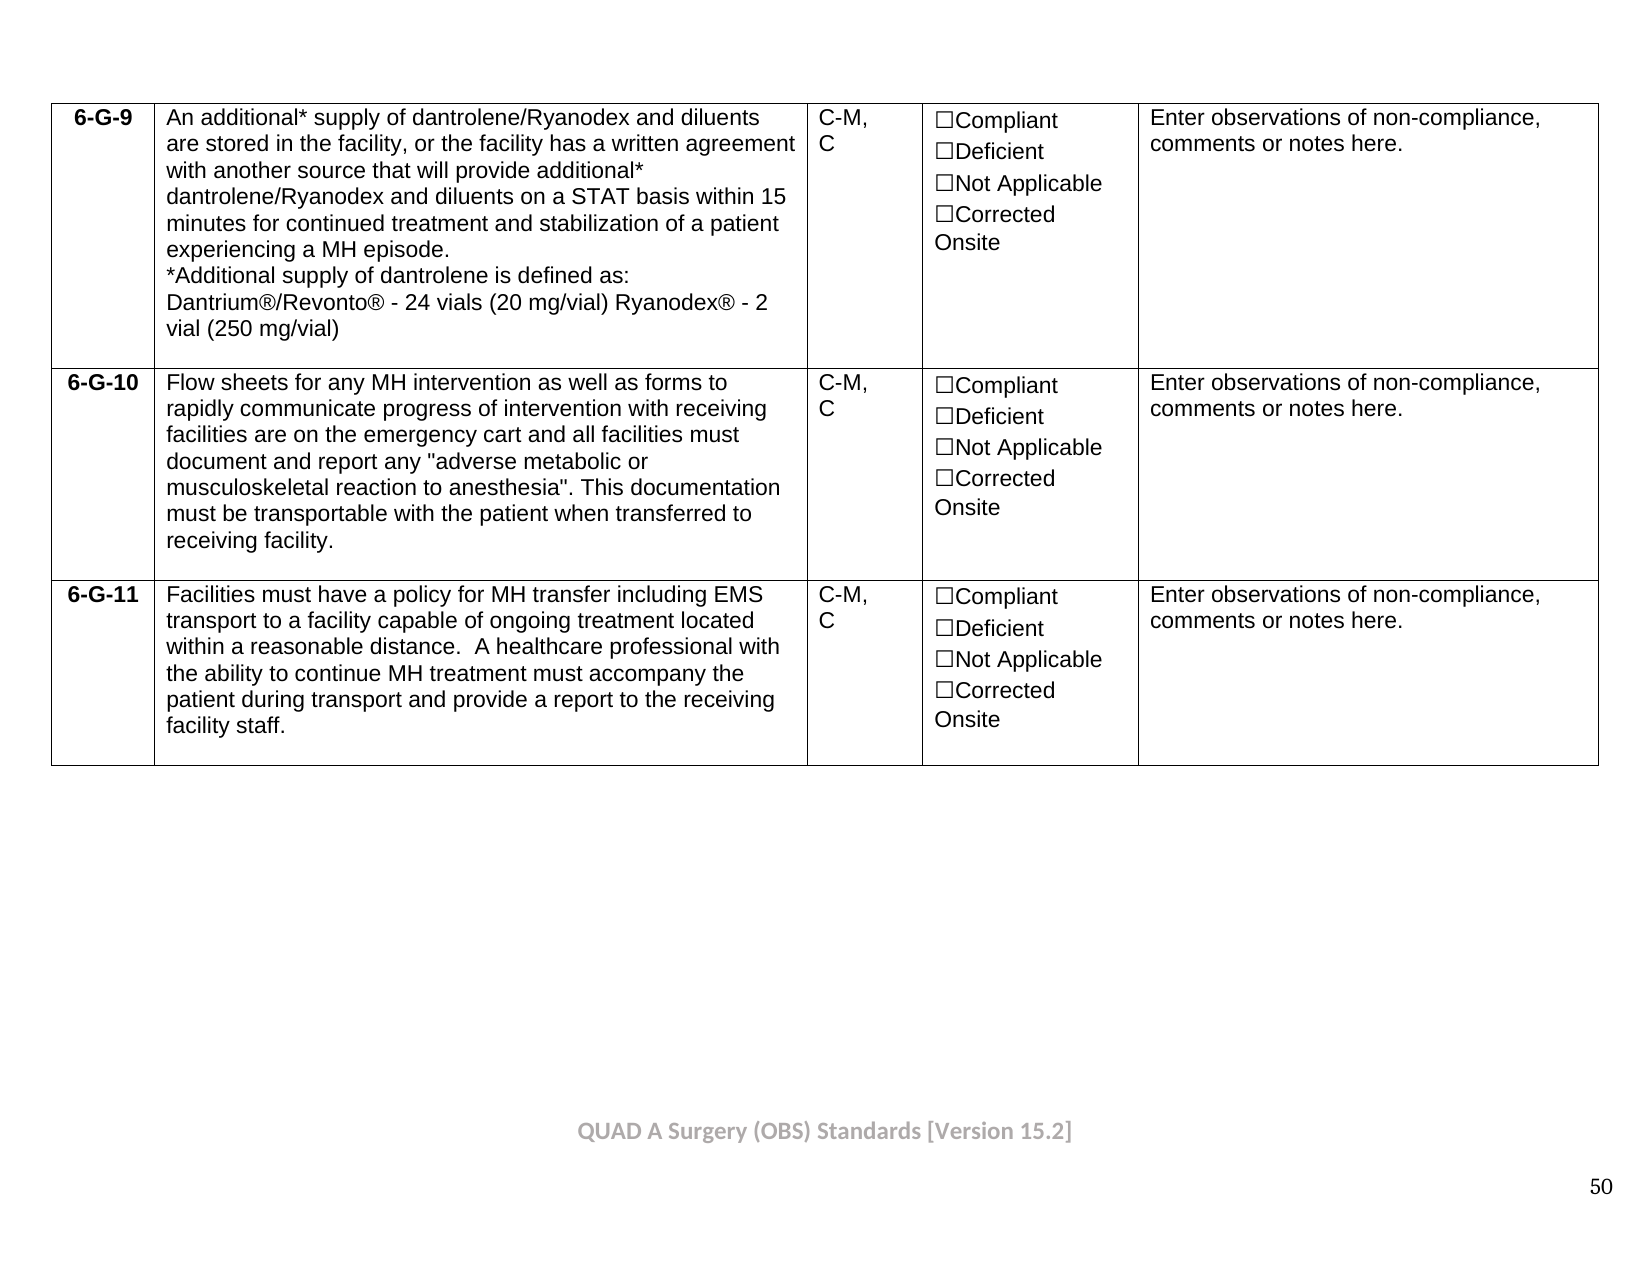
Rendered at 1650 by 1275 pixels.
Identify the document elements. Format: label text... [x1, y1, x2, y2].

table_cell C-M, C [808, 581, 922, 765]
table_cell C-M, C [808, 369, 922, 579]
table_cell C-M, C [808, 104, 922, 368]
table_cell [923, 104, 1138, 368]
table_cell Compliant Deficient Not Applicable Corrected Onsite [923, 369, 1138, 579]
table_cell 6-G-11 [52, 581, 154, 765]
table_cell Flow sheets for any MH intervention as well as forms to rapidly communicate progress of intervention with receiving facilities are on the emergency cart and all facilities must document and report any "adverse metabolic or musculoskeletal reaction to anesthesia". This documentation must be transportable with the patient when transferred to receiving facility. [155, 369, 807, 579]
table_cell 6-G-10 [52, 369, 154, 579]
table_cell Facilities must have a policy for MH transfer including EMS transport to a facility capable of ongoing treatment located within a reasonable distance. A healthcare professional with the ability to continue MH treatment must accompany the patient during transport and provide a report to the receiving facility staff. [155, 581, 807, 765]
table_cell An additional* supply of dantrolene/Ryanodex and diluents are stored in the facility, or the facility has a written agreement with another source that will provide additional* dantrolene/Ryanodex and diluents on a STAT basis within 15 minutes for continued treatment and stabilization of a patient experiencing a MH episode. *Additional supply of dantrolene is defined as: Dantrium®/Revonto® - 24 vials (20 mg/vial) Ryanodex® - 2 vial (250 mg/vial) [155, 104, 807, 368]
table_cell Compliant Deficient Not Applicable Corrected Onsite [923, 581, 1138, 765]
table_cell 6-G-9 [52, 104, 154, 368]
